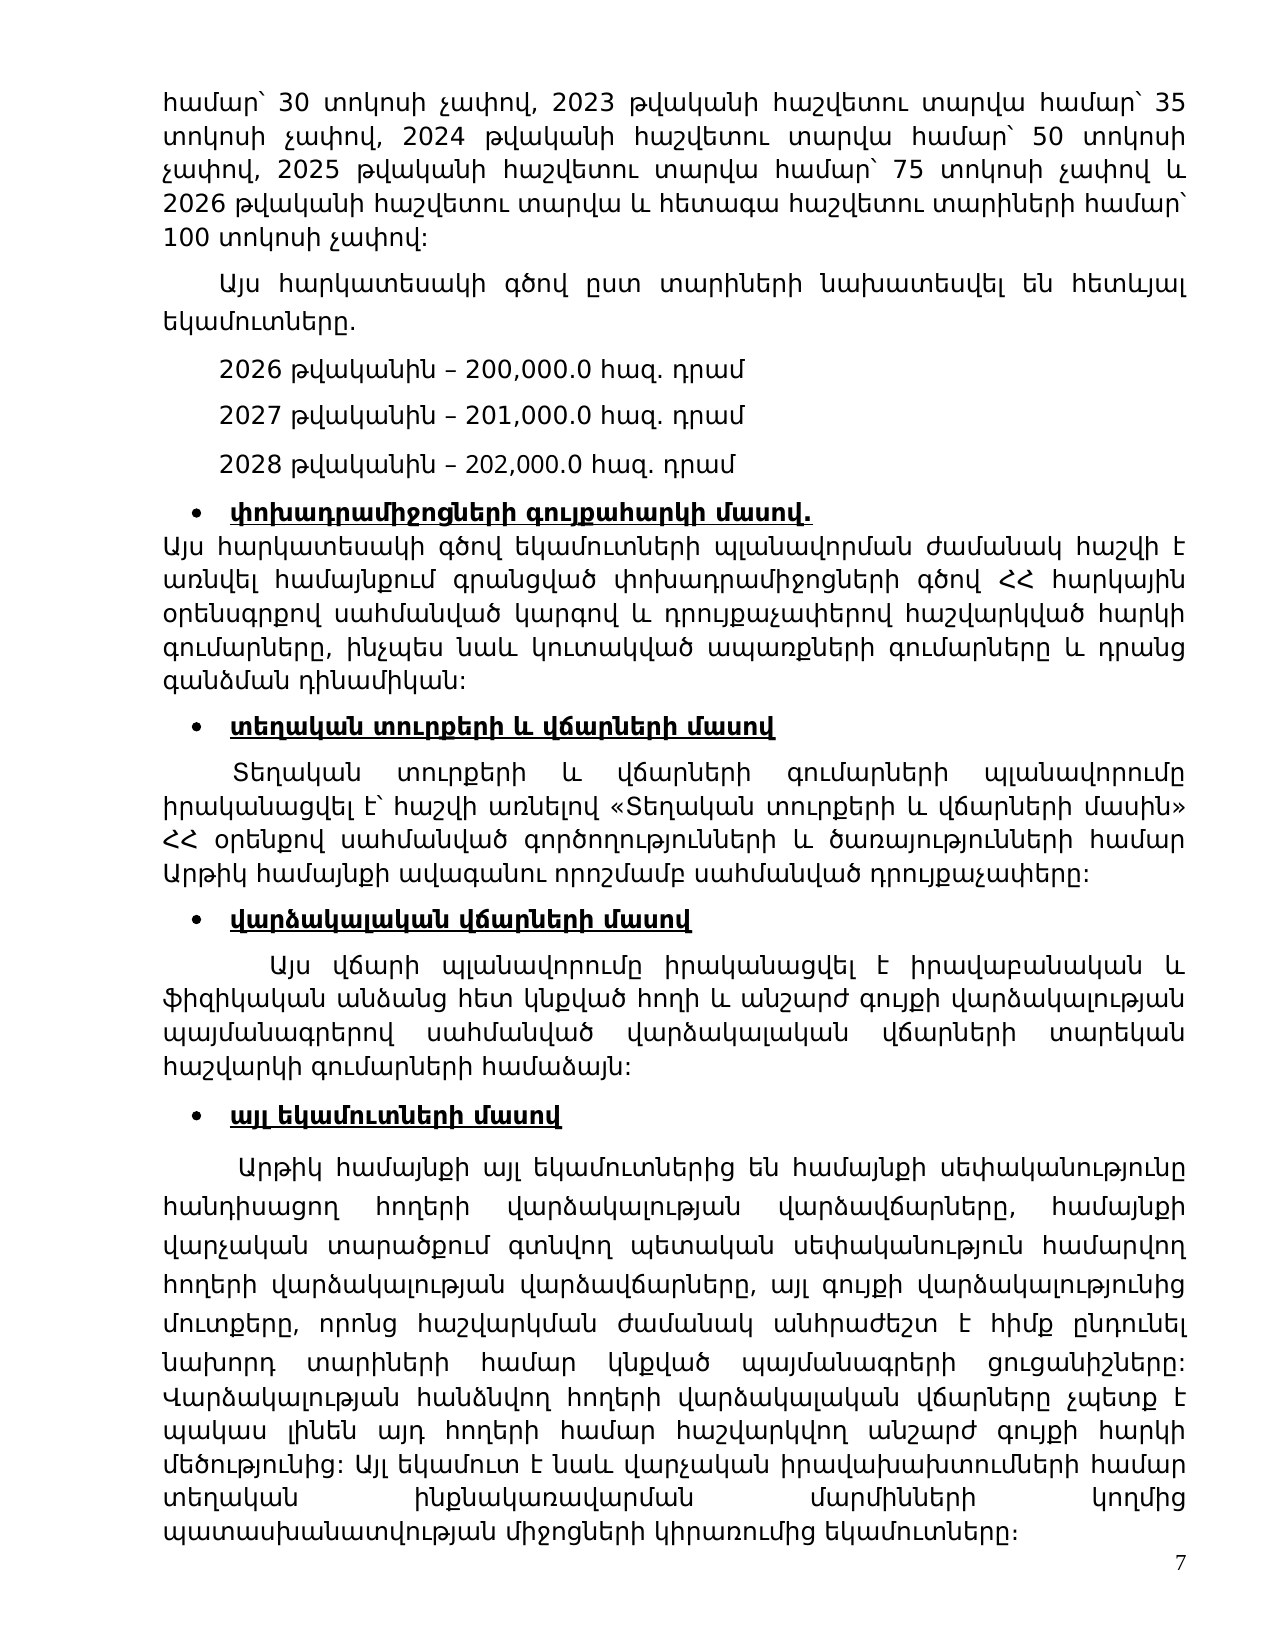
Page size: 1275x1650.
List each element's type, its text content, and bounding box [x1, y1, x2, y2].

list վարձակալական վճարների մասով [192, 905, 1186, 934]
text Այս հարկատեսակի գծով ըստ տարիների նախատեսվել են հետևյալ եկամուտները. [162, 269, 1186, 337]
text 2028 թվականին – 202,000.0 հազ. դրամ [162, 447, 1186, 481]
text Տեղական տուրքերի և վճարների գումարների պլանավորումը իրականացվել է՝ հաշվի առնելով «Տեղական տուրքերի և վճարների մասին» ՀՀ օրենքով սահմանված գործողությունների և ծառայությունների համար Արթիկ համայնքի ավագանու որոշմամբ սահմանված դրույքաչափերը: [162, 758, 1186, 888]
text 2026 թվականին – 200,000.0 հազ. դրամ [162, 355, 1186, 384]
list այլ եկամուտների մասով [192, 1098, 1186, 1132]
list փոխադրամիջոցների գույքահարկի մասով. [192, 498, 1186, 528]
text Այս հարկատեսակի գծով եկամուտների պլանավորման ժամանակ հաշվի է առնվել համայնքում գրանցված փոխադրամիջոցների գծով ՀՀ հարկային օրենսգրքով սահմանված կարգով և դրույքաչափերով հաշվարկված հարկի գումարները, ինչպես նաև կուտակված ապառքների գումարները և դրանց գանձման դինամիկան: [162, 532, 1186, 695]
text Արթիկ համայնքի այլ եկամուտներից են համայնքի սեփականությունը հանդիսացող հողերի վարձակալության վարձավճարները, համայնքի վարչական տարածքում գտնվող պետական սեփականություն համարվող հողերի վարձակալության վարձավճարները, այլ գույքի վարձակալությունից մուտքերը, որոնց հաշվարկման ժամանակ անհրաժեշտ է հիմք ընդունել նախորդ տարիների համար կնքված պայմանագրերի ցուցանիշները: Վարձակալության հանձնվող հողերի վարձակալական վճարները չպետք է պակաս լինեն այդ հողերի համար հաշվարկվող անշարժ գույքի հարկի մեծությունից: Այլ եկամուտ է նաև վարչական իրավախախտումների համար տեղական ինքնակառավարման մարմինների կողմից պատասխանատվության միջոցների կիրառումից եկամուտները։ [162, 1149, 1186, 1546]
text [162, 89, 1186, 252]
text Այս վճարի պլանավորումը իրականացվել է իրավաբանական և ֆիզիկական անձանց հետ կնքված հողի և անշարժ գույքի վարձակալության պայմանագրերով սահմանված վարձակալական վճարների տարեկան հաշվարկի գումարների համաձայն: [162, 951, 1186, 1081]
list տեղական տուրքերի և վճարների մասով [192, 712, 1186, 741]
text 2027 թվականին – 201,000.0 հազ. դրամ [162, 401, 1186, 430]
